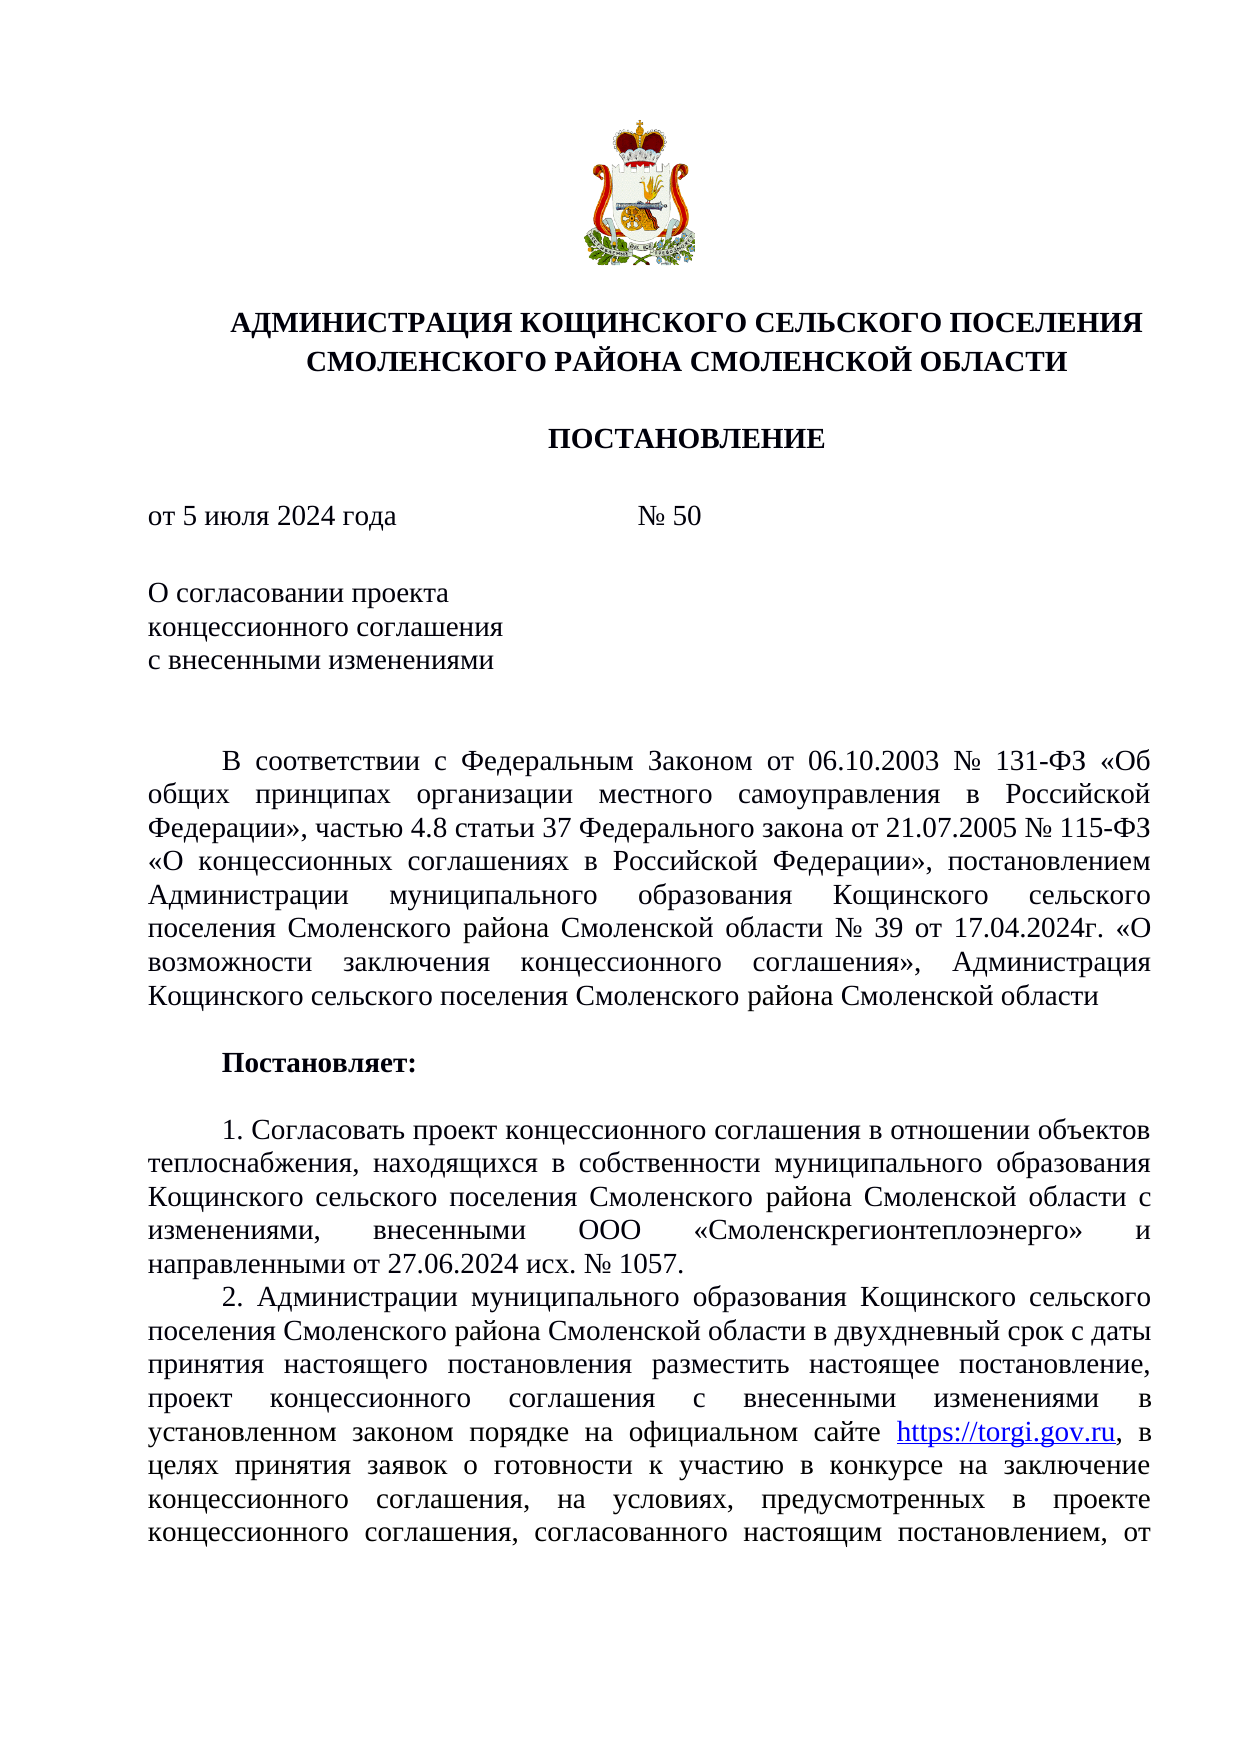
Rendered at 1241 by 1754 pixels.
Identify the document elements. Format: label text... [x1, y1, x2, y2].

text Постановляет: [148, 1045, 1152, 1078]
text от 5 июля 2024 года № 50 [148, 498, 1152, 532]
text В соответствии с Федеральным Законом от 06.10.2003 № 131-ФЗ «Об общих принципах организации местного самоуправления в Российской Федерации», частью 4.8 статьи 37 Федерального закона от 21.07.2005 № 115-ФЗ «О концессионных соглашениях в Российской Федерации», постановлением Администрации муниципального образования Кощинского сельского поселения Смоленского района Смоленской области № 39 от 17.04.2024г. «О возможности заключения концессионного соглашения», Администрация Кощинского сельского поселения Смоленского района Смоленской области [148, 743, 1152, 1011]
text СМОЛЕНСКОГО РАЙОНА СМОЛЕНСКОЙ ОБЛАСТИ [148, 344, 1152, 377]
text О согласовании проекта концессионного соглашения [148, 575, 561, 642]
text ПОСТАНОВЛЕНИЕ [148, 421, 1152, 454]
text с внесенными изменениями [148, 642, 561, 676]
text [148, 1279, 1152, 1548]
text 1. Согласовать проект концессионного соглашения в отношении объектов теплоснабжения, находящихся в собственности муниципального образования Кощинского сельского поселения Смоленского района Смоленской области с изменениями, внесенными ООО «Смоленскрегионтеплоэнерго» и направленными от 27.06.2024 исх. № 1057. [148, 1112, 1152, 1279]
picture [582, 118, 695, 266]
text АДМИНИСТРАЦИЯ КОЩИНСКОГО СЕЛЬСКОГО ПОСЕЛЕНИЯ [148, 305, 1152, 339]
